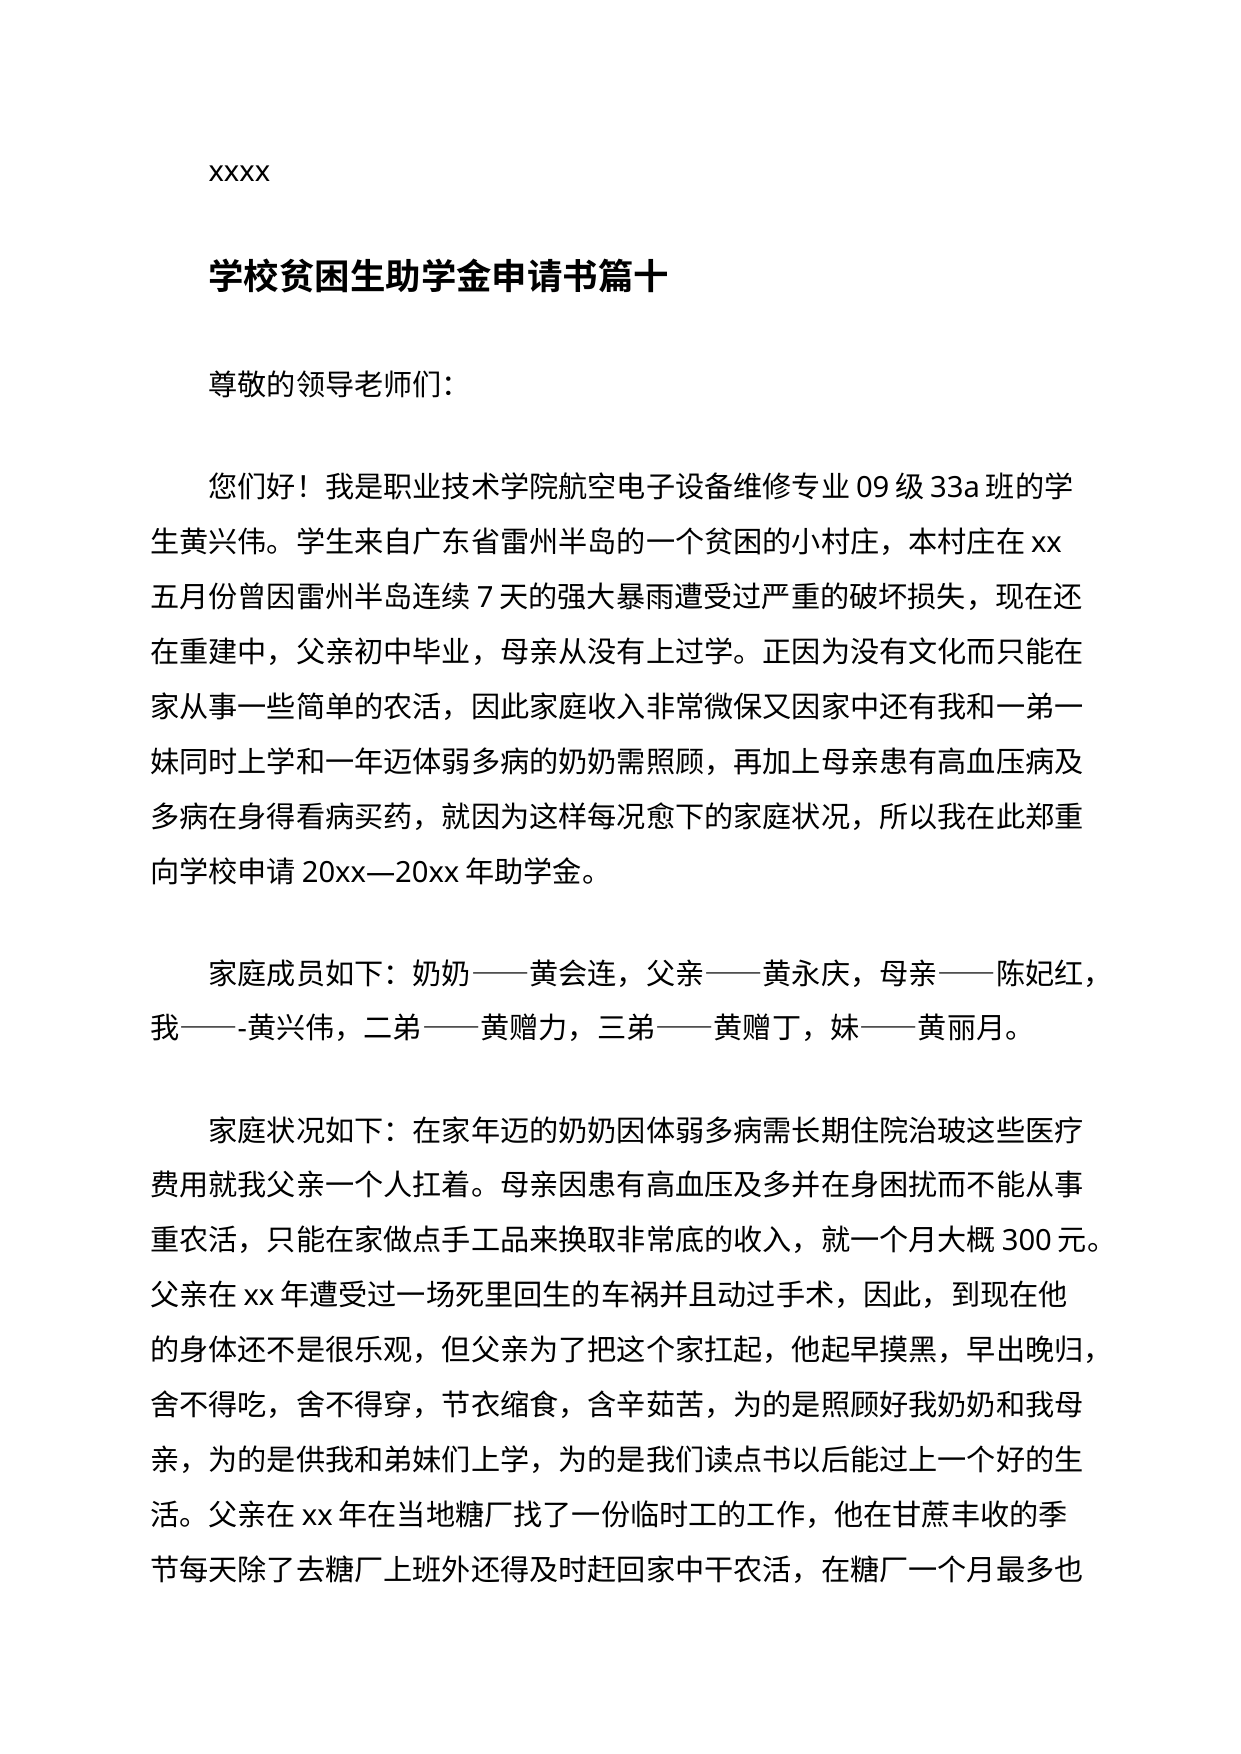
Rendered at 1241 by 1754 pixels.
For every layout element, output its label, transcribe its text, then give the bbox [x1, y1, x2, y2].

text 尊敬的领导老师们： [150, 362, 1090, 404]
text xxxx [150, 150, 1090, 190]
text 您们好！我是职业技术学院航空电子设备维修专业09级33a班的学生黄兴伟。学生来自广东省雷州半岛的一个贫困的小村庄，本村庄在xx五月份曾因雷州半岛连续7天的强大暴雨遭受过严重的破坏损失，现在还在重建中，父亲初中毕业，母亲从没有上过学。正因为没有文化而只能在家从事一些简单的农活，因此家庭收入非常微保又因家中还有我和一弟一妹同时上学和一年迈体弱多病的奶奶需照顾，再加上母亲患有高血压病及多病在身得看病买药，就因为这样每况愈下的家庭状况，所以我在此郑重向学校申请20xx—20xx年助学金。 [150, 464, 1090, 891]
text 家庭成员如下：奶奶——黄会连，父亲——黄永庆，母亲——陈妃红，我——-黄兴伟，二弟——黄赠力，三弟——黄赠丁，妹——黄丽月。 [150, 950, 1090, 1047]
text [150, 1107, 1090, 1589]
text 学校贫困生助学金申请书篇十 [150, 248, 1090, 300]
